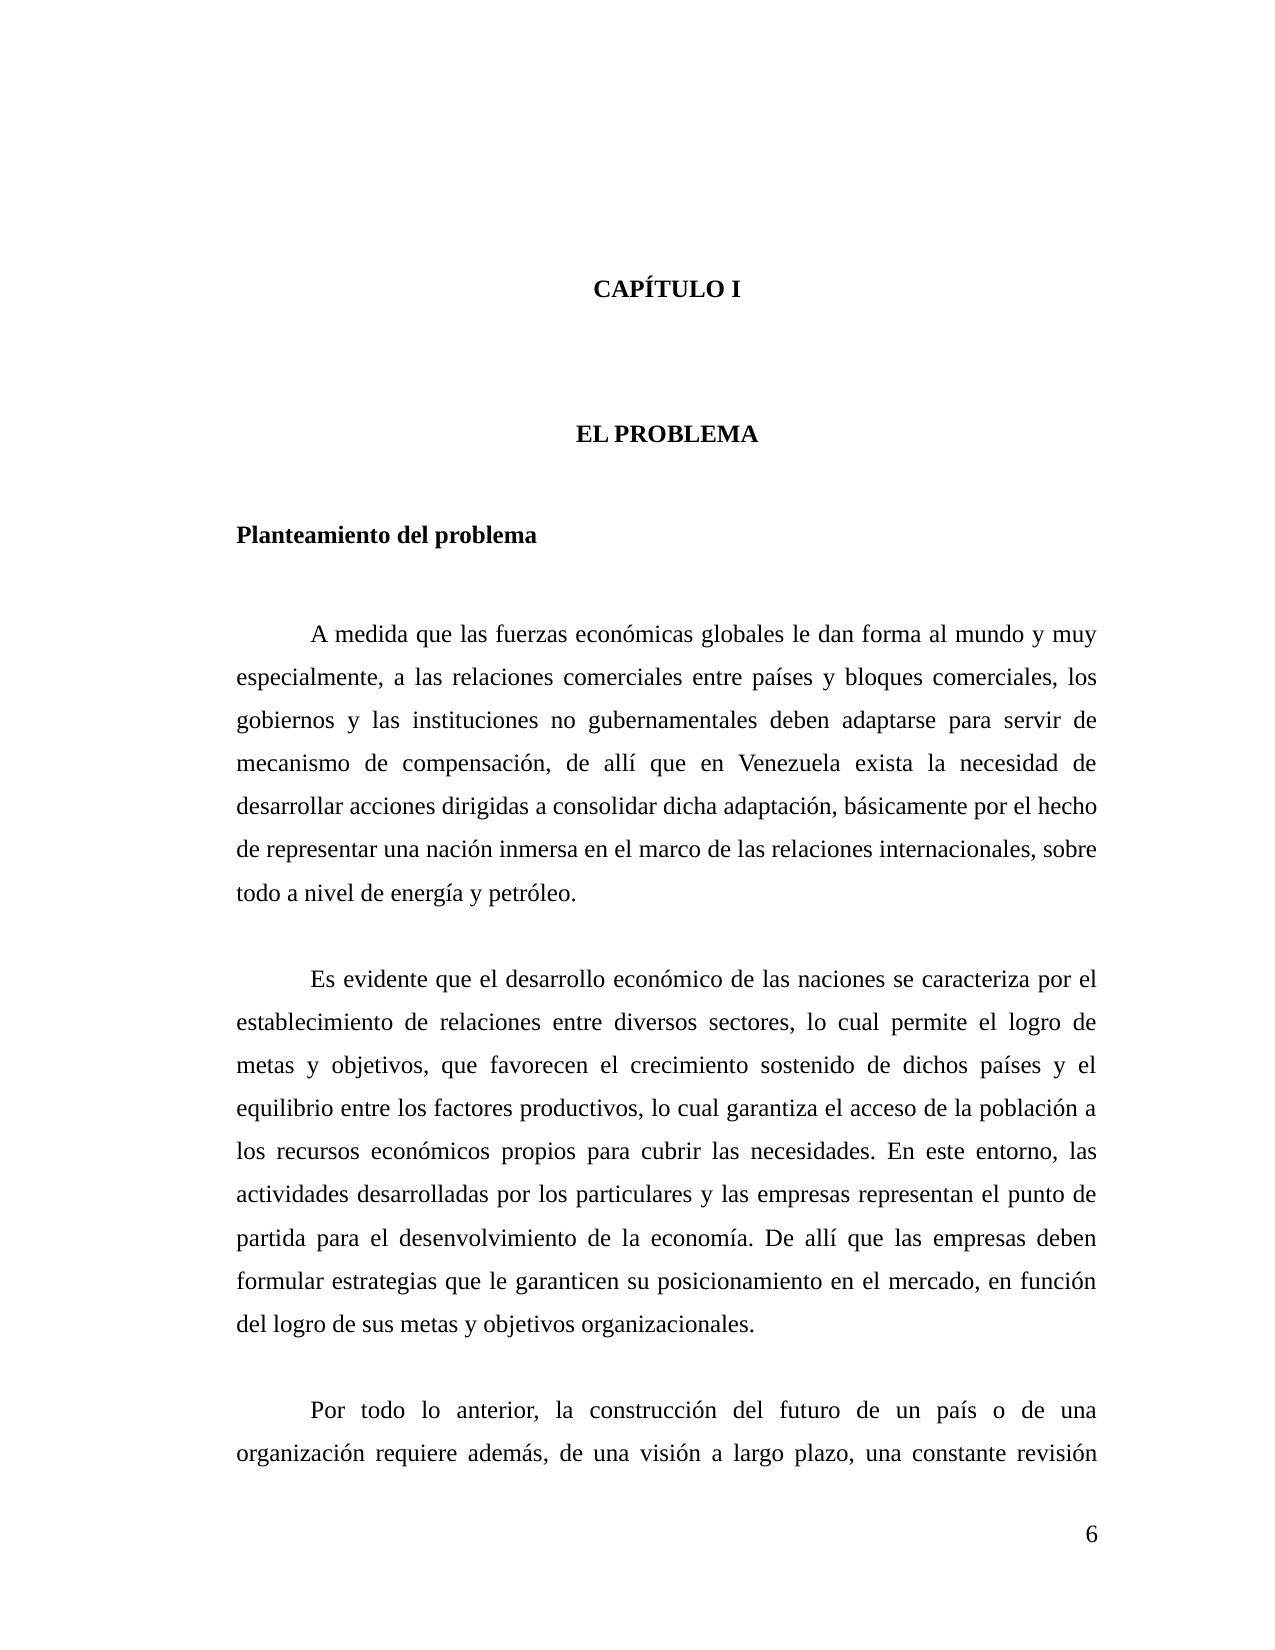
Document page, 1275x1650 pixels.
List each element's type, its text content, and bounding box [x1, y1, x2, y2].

text Es evidente que el desarrollo económico de las naciones se caracteriza por el establecimiento de relaciones entre diversos sectores, lo cual permite el logro de metas y objetivos, que favorecen el crecimiento sostenido de dichos países y el equilibrio entre los factores productivos, lo cual garantiza el acceso de la población a los recursos económicos propios para cubrir las necesidades. En este entorno, las actividades desarrolladas por los particulares y las empresas representan el punto de partida para el desenvolvimiento de la economía. De allí que las empresas deben formular estrategias que le garanticen su posicionamiento en el mercado, en función del logro de sus metas y objetivos organizacionales. [236, 964, 1098, 1338]
text A medida que las fuerzas económicas globales le dan forma al mundo y muy especialmente, a las relaciones comerciales entre países y bloques comerciales, los gobiernos y las instituciones no gubernamentales deben adaptarse para servir de mecanismo de compensación, de allí que en Venezuela exista la necesidad de desarrollar acciones dirigidas a consolidar dicha adaptación, básicamente por el hecho de representar una nación inmersa en el marco de las relaciones internacionales, sobre todo a nivel de energía y petróleo. [236, 619, 1098, 906]
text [236, 1395, 1098, 1467]
list CAPÍTULO I [236, 274, 1098, 302]
list EL PROBLEMA [236, 419, 1098, 447]
list Planteamiento del problema [236, 520, 1098, 549]
